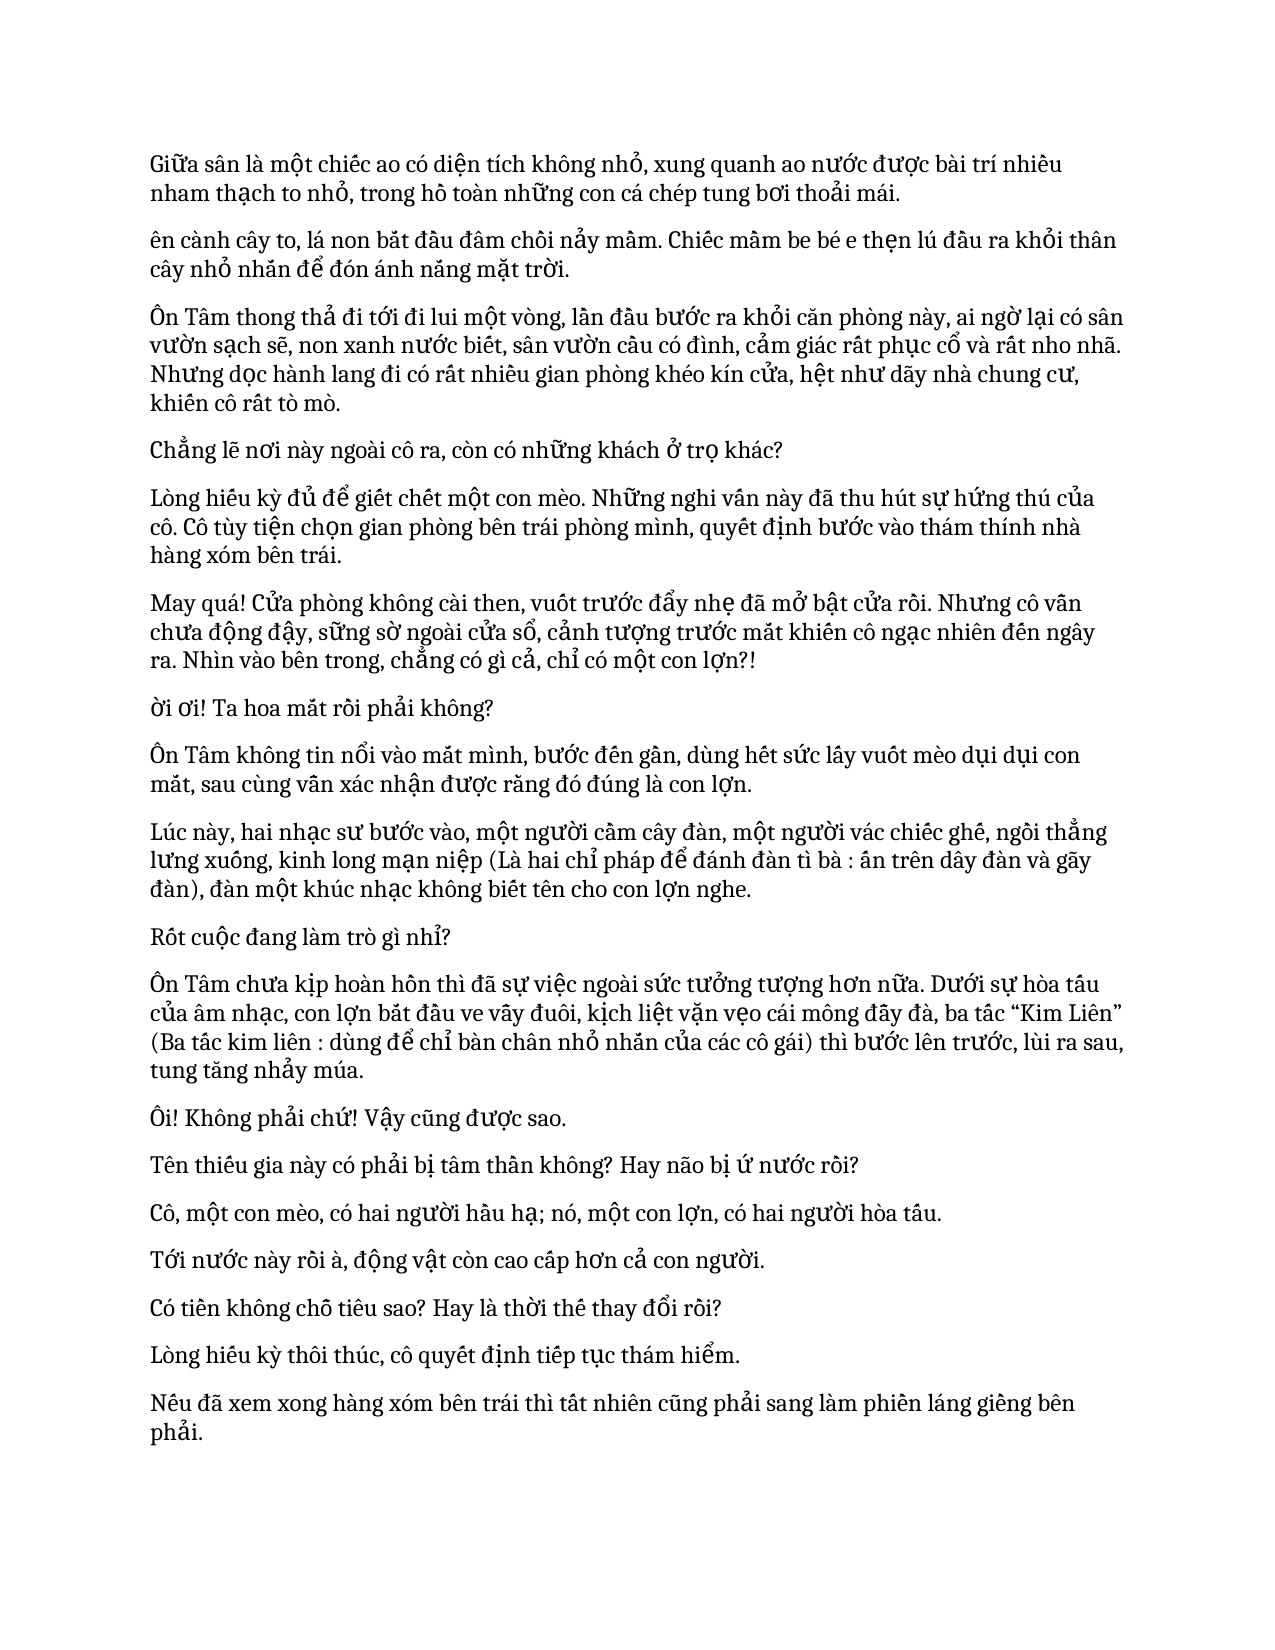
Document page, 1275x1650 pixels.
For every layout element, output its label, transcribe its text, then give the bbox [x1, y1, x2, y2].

text Ôn Tâm không tin nổi vào mắt mình, bước đến gần, dùng hết sức lấy vuốt mèo dụi dụi con mắt, sau cùng vẫn xác nhận được rằng đó đúng là con lợn. [150, 741, 1125, 799]
text Lúc này, hai nhạc sư bước vào, một người cầm cây đàn, một người vác chiếc ghế, ngồi thẳng lưng xuống, kinh long mạn niệp (Là hai chỉ pháp để đánh đàn tì bà : ấn trên dây đàn và gãy đàn), đàn một khúc nhạc không biết tên cho con lợn nghe. [150, 817, 1125, 904]
text Tên thiếu gia này có phải bị tâm thần không? Hay não bị ứ nước rồi? [150, 1151, 1125, 1180]
text Nếu đã xem xong hàng xóm bên trái thì tất nhiên cũng phải sang làm phiền láng giềng bên phải. [150, 1389, 1125, 1446]
text Ôn Tâm thong thả đi tới đi lui một vòng, lần đầu bước ra khỏi căn phòng này, ai ngờ lại có sân vườn sạch sẽ, non xanh nước biết, sân vườn cầu có đình, cảm giác rất phục cổ và rất nho nhã. Nhưng dọc hành lang đi có rất nhiều gian phòng khéo kín cửa, hệt như dãy nhà chung cư, khiến cô rất tò mò. [150, 302, 1125, 417]
text Ôn Tâm chưa kịp hoàn hồn thì đã sự việc ngoài sức tưởng tượng hơn nữa. Dưới sự hòa tấu của âm nhạc, con lợn bắt đầu ve vẫy đuôi, kịch liệt vặn vẹo cái mông đẫy đà, ba tấc “Kim Liên” (Ba tấc kim liên : dùng để chỉ bàn chân nhỏ nhắn của các cô gái) thì bước lên trước, lùi ra sau, tung tăng nhảy múa. [150, 970, 1125, 1085]
text Tới nước này rồi à, động vật còn cao cấp hơn cả con người. [150, 1246, 1125, 1275]
text ên cành cây to, lá non bắt đầu đâm chồi nảy mầm. Chiếc mầm be bé e thẹn lú đầu ra khỏi thân cây nhỏ nhắn để đón ánh nắng mặt trời. [150, 226, 1125, 284]
text May quá! Cửa phòng không cài then, vuốt trước đẩy nhẹ đã mở bật cửa rồi. Nhưng cô vẫn chưa động đậy, sững sờ ngoài cửa sổ, cảnh tượng trước mắt khiến cô ngạc nhiên đến ngây ra. Nhìn vào bên trong, chẳng có gì cả, chỉ có một con lợn?! [150, 589, 1125, 675]
text ời ơi! Ta hoa mắt rồi phải không? [150, 694, 1125, 722]
text Có tiền không chỗ tiêu sao? Hay là thời thế thay đổi rồi? [150, 1294, 1125, 1322]
text Rốt cuộc đang làm trò gì nhỉ? [150, 922, 1125, 951]
text Cô, một con mèo, có hai người hầu hạ; nó, một con lợn, có hai người hòa tấu. [150, 1199, 1125, 1227]
text Chẳng lẽ nơi này ngoài cô ra, còn có những khách ở trọ khác? [150, 436, 1125, 465]
text Lòng hiếu kỳ đủ để giết chết một con mèo. Những nghi vấn này đã thu hút sự hứng thú của cô. Cô tùy tiện chọn gian phòng bên trái phòng mình, quyết định bước vào thám thính nhà hàng xóm bên trái. [150, 484, 1125, 570]
text Ôi! Không phải chứ! Vậy cũng được sao. [150, 1104, 1125, 1132]
text Giữa sân là một chiếc ao có diện tích không nhỏ, xung quanh ao nước được bài trí nhiều nham thạch to nhỏ, trong hồ toàn những con cá chép tung bơi thoải mái. [150, 150, 1125, 207]
text Lòng hiếu kỳ thôi thúc, cô quyết định tiếp tục thám hiểm. [150, 1341, 1125, 1370]
